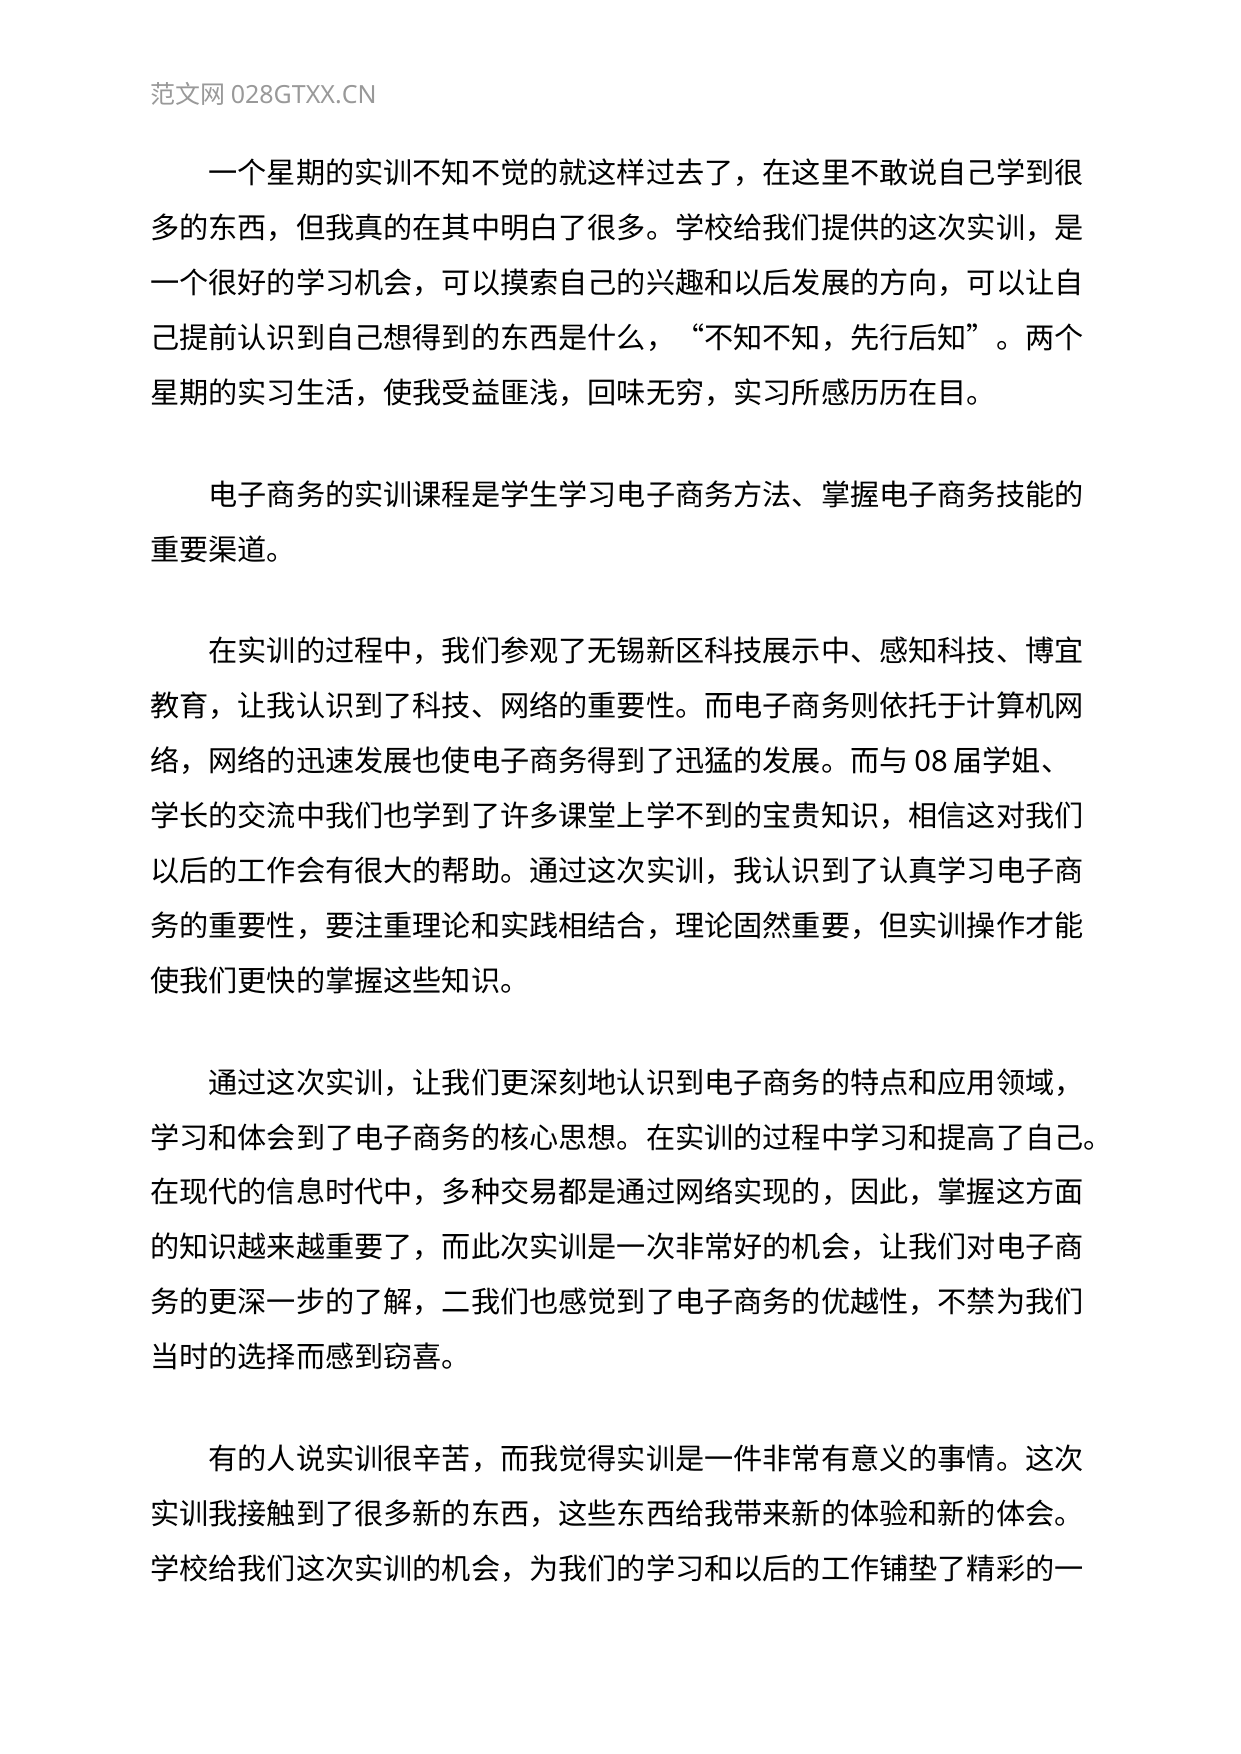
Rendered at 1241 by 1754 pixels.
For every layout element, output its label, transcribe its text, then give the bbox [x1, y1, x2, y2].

text 在实训的过程中，我们参观了无锡新区科技展示中、感知科技、博宜教育，让我认识到了科技、网络的重要性。而电子商务则依托于计算机网络，网络的迅速发展也使电子商务得到了迅猛的发展。而与08届学姐、学长的交流中我们也学到了许多课堂上学不到的宝贵知识，相信这对我们以后的工作会有很大的帮助。通过这次实训，我认识到了认真学习电子商务的重要性，要注重理论和实践相结合，理论固然重要，但实训操作才能使我们更快的掌握这些知识。 [150, 628, 1090, 1000]
text 通过这次实训，让我们更深刻地认识到电子商务的特点和应用领域，学习和体会到了电子商务的核心思想。在实训的过程中学习和提高了自己。在现代的信息时代中，多种交易都是通过网络实现的，因此，掌握这方面的知识越来越重要了，而此次实训是一次非常好的机会，让我们对电子商务的更深一步的了解，二我们也感觉到了电子商务的优越性，不禁为我们当时的选择而感到窃喜。 [150, 1059, 1090, 1376]
text 一个星期的实训不知不觉的就这样过去了，在这里不敢说自己学到很多的东西，但我真的在其中明白了很多。学校给我们提供的这次实训，是一个很好的学习机会，可以摸索自己的兴趣和以后发展的方向，可以让自己提前认识到自己想得到的东西是什么，“不知不知，先行后知”。两个星期的实习生活，使我受益匪浅，回味无穷，实习所感历历在目。 [150, 150, 1090, 412]
text 电子商务的实训课程是学生学习电子商务方法、掌握电子商务技能的重要渠道。 [150, 471, 1090, 568]
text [150, 1436, 1090, 1588]
